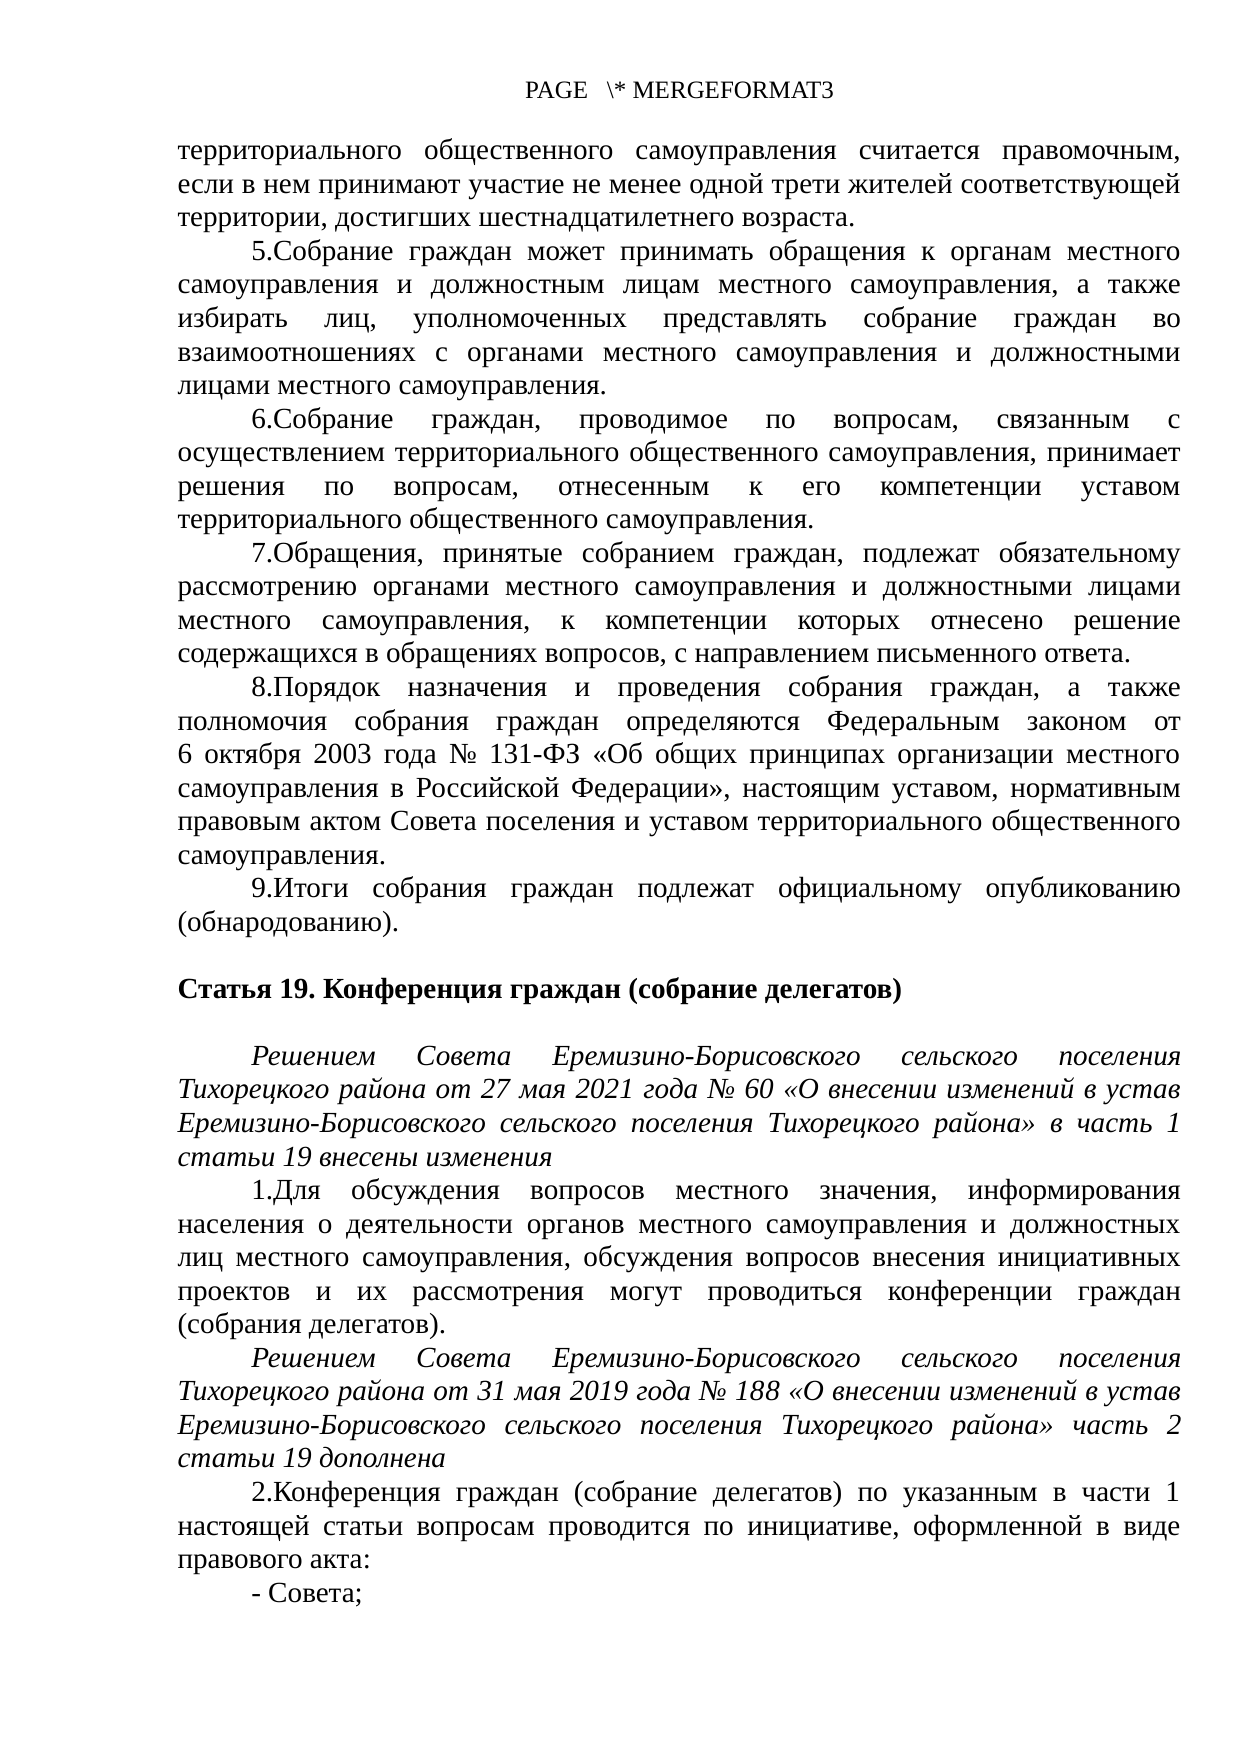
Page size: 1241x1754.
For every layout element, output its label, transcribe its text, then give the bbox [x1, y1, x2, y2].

text 6.Собрание граждан, проводимое по вопросам, связанным с осуществлением территориального общественного самоуправления, принимает решения по вопросам, отнесенным к его компетенции уставом территориального общественного самоуправления. [177, 401, 1181, 535]
text 2.Конференция граждан (собрание делегатов) по указанным в части 1 настоящей статьи вопросам проводится по инициативе, оформленной в виде правового акта: [177, 1474, 1181, 1575]
text 7.Обращения, принятые собранием граждан, подлежат обязательному рассмотрению органами местного самоуправления и должностными лицами местного самоуправления, к компетенции которых отнесено решение содержащихся в обращениях вопросов, с направлением письменного ответа. [177, 535, 1181, 669]
text Решением Совета Еремизино-Борисовского сельского поселения Тихорецкого района от 31 мая 2019 года № 188 «О внесении изменений в устав Еремизино-Борисовского сельского поселения Тихорецкого района» часть 2 статьи 19 дополнена [177, 1340, 1181, 1474]
text 9.Итоги собрания граждан подлежат официальному опубликованию (обнародованию). [177, 870, 1181, 937]
text 5.Собрание граждан может принимать обращения к органам местного самоуправления и должностным лицам местного самоуправления, а также избирать лиц, уполномоченных представлять собрание граждан во взаимоотношениях с органами местного самоуправления и должностными лицами местного самоуправления. [177, 233, 1181, 401]
text 1.Для обсуждения вопросов местного значения, информирования населения о деятельности органов местного самоуправления и должностных лиц местного самоуправления, обсуждения вопросов внесения инициативных проектов и их рассмотрения могут проводиться конференции граждан (собрания делегатов). [177, 1172, 1181, 1340]
text Решением Совета Еремизино-Борисовского сельского поселения Тихорецкого района от 27 мая 2021 года № 60 «О внесении изменений в устав Еремизино-Борисовского сельского поселения Тихорецкого района» в часть 1 статьи 19 внесены изменения [177, 1038, 1181, 1172]
text - Совета; [177, 1575, 1181, 1608]
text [177, 132, 1181, 233]
text 8.Порядок назначения и проведения собрания граждан, а также полномочия собрания граждан определяются Федеральным законом от 6 октября 2003 года № 131-ФЗ «Об общих принципах организации местного самоуправления в Российской Федерации», настоящим уставом, нормативным правовым актом Совета поселения и уставом территориального общественного самоуправления. [177, 669, 1181, 870]
text Статья 19. Конференция граждан (собрание делегатов) [177, 971, 1181, 1004]
